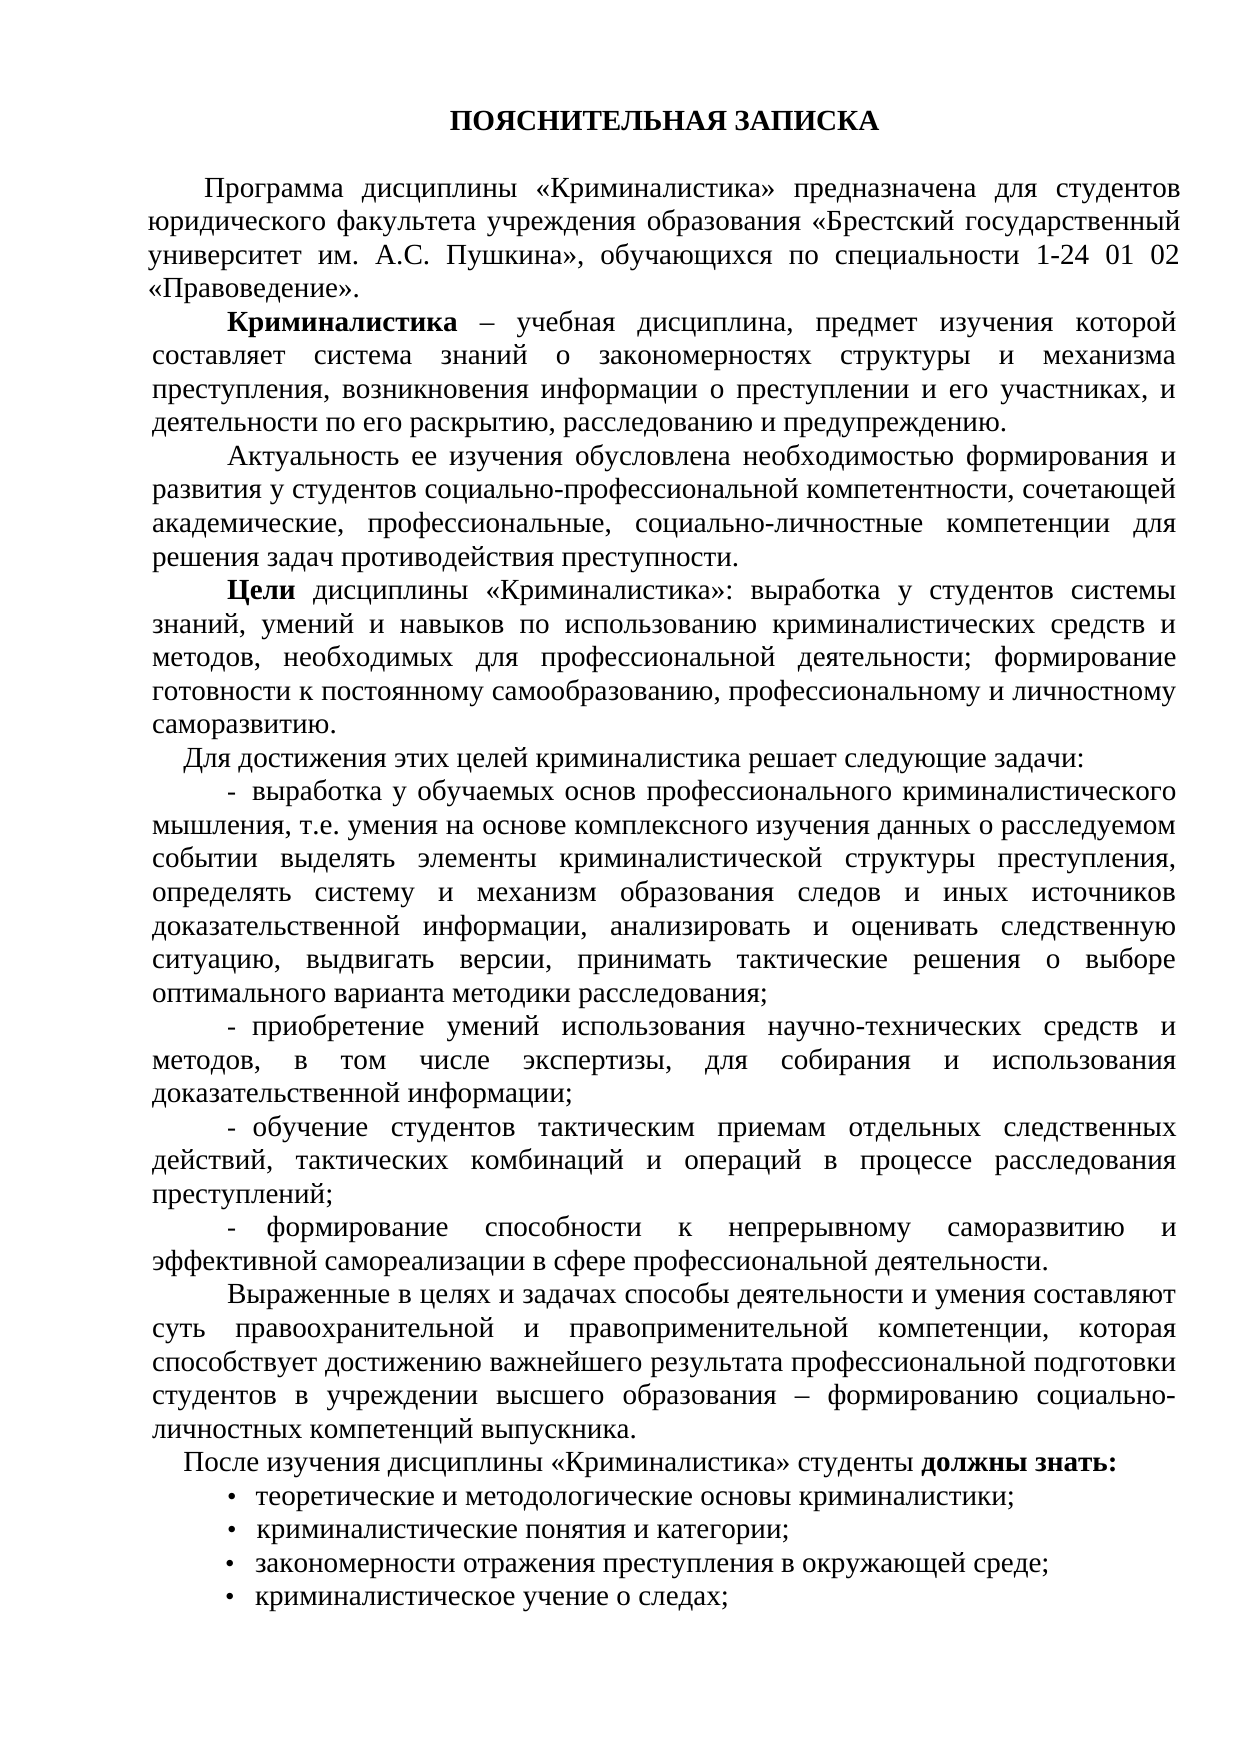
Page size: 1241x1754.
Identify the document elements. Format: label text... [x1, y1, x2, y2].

list приобретение умений использования научно-технических средств и методов, в том числе экспертизы, для собирания и использования доказательственной информации; [152, 1008, 1177, 1109]
text Программа дисциплины «Криминалистика» предназначена для студентов юридического факультета учреждения образования «Брестский государственный университет им. А.С. Пушкина», обучающихся по специальности 1-24 01 02 «Правоведение». [148, 170, 1181, 304]
list обучение студентов тактическим приемам отдельных следственных действий, тактических комбинаций и операций в процессе расследования преступлений; [152, 1109, 1177, 1209]
text Криминалистика – учебная дисциплина, предмет изучения которой составляет система знаний о закономерностях структуры и механизма преступления, возникновения информации о преступлении и его участниках, и деятельности по его раскрытию, расследованию и предупреждению. [152, 304, 1177, 438]
list формирование способности к непрерывному саморазвитию и эффективной самореализации в сфере профессиональной деятельности. [152, 1209, 1177, 1277]
text ПОЯСНИТЕЛЬНАЯ ЗАПИСКА [148, 103, 1181, 136]
list закономерности отражения преступления в окружающей среде; [150, 1545, 1181, 1578]
text Выраженные в целях и задачах способы деятельности и умения составляют суть правоохранительной и правоприменительной компетенции, которая способствует достижению важнейшего результата профессиональной подготовки студентов в учреждении высшего образования – формированию социально-личностных компетенций выпускника. [152, 1277, 1177, 1444]
text Актуальность ее изучения обусловлена необходимостью формирования и развития у студентов социально-профессиональной компетентности, сочетающей академические, профессиональные, социально-личностные компетенции для решения задач противодействия преступности. [152, 438, 1177, 572]
text Для достижения этих целей криминалистика решает следующие задачи: [183, 740, 1181, 773]
list выработка у обучаемых основ профессионального криминалистического мышления, т.е. умения на основе комплексного изучения данных о расследуемом событии выделять элементы криминалистической структуры преступления, определять систему и механизм образования следов и иных источников доказательственной информации, анализировать и оценивать следственную ситуацию, выдвигать версии, принимать тактические решения о выборе оптимального варианта методики расследования; [152, 773, 1177, 1008]
text Цели дисциплины «Криминалистика»: выработка у студентов системы знаний, умений и навыков по использованию криминалистических средств и методов, необходимых для профессиональной деятельности; формирование готовности к постоянному самообразованию, профессиональному и личностному саморазвитию. [152, 572, 1177, 740]
list криминалистические понятия и категории; [152, 1511, 1181, 1545]
list криминалистическое учение о следах; [150, 1578, 1181, 1612]
text После изучения дисциплины «Криминалистика» студенты должны знать: [183, 1444, 1181, 1478]
list теоретические и методологические основы криминалистики; [152, 1478, 1181, 1511]
